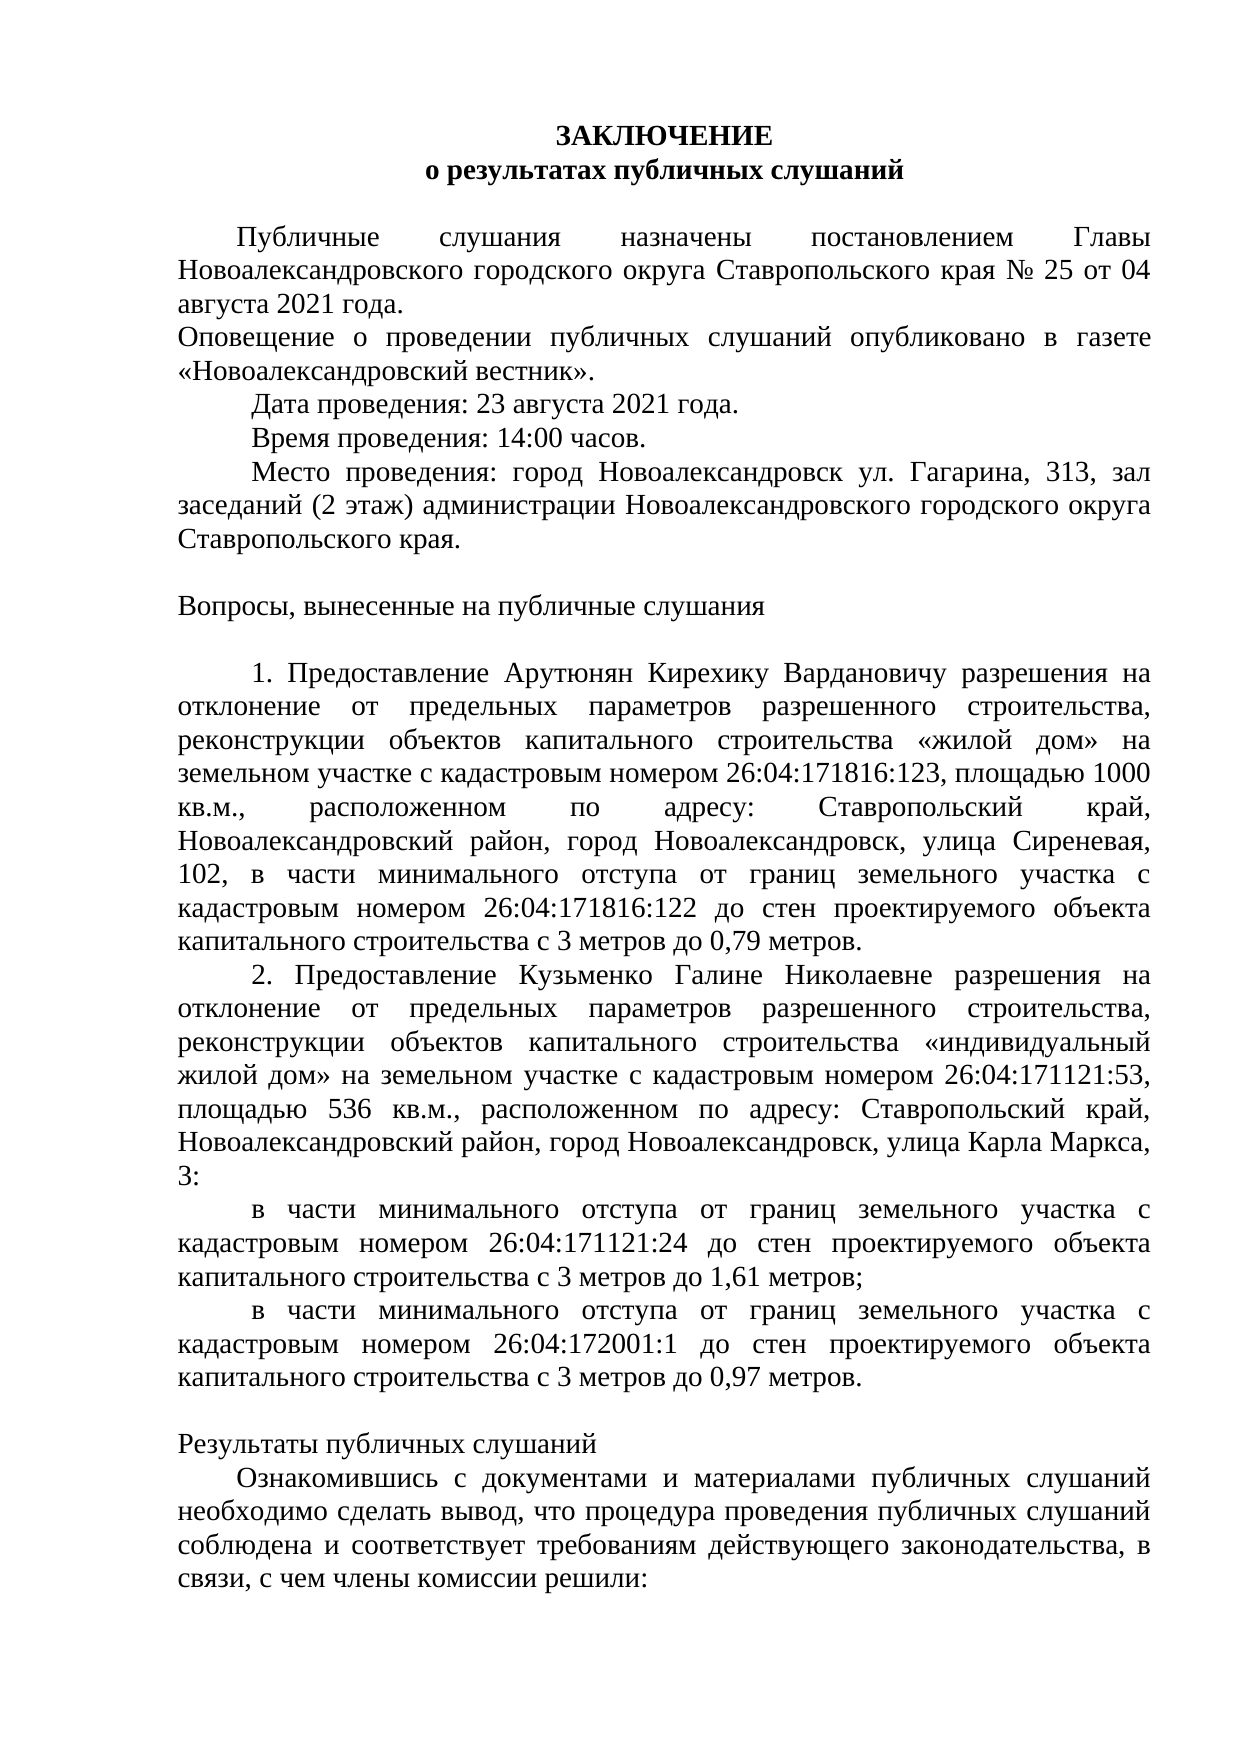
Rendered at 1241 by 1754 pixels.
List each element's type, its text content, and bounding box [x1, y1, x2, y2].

text 1. Предоставление Арутюнян Кирехику Вардановичу разрешения на отклонение от предельных параметров разрешенного строительства, реконструкции объектов капитального строительства «жилой дом» на земельном участке с кадастровым номером 26:04:171816:123, площадью 1000 кв.м., расположенном по адресу: Ставропольский край, Новоалександровский район, город Новоалександровск, улица Сиреневая, 102, в части минимального отступа от границ земельного участка с кадастровым номером 26:04:171816:122 до стен проектируемого объекта капитального строительства с 3 метров до 0,79 метров. [177, 655, 1152, 957]
text в части минимального отступа от границ земельного участка с кадастровым номером 26:04:172001:1 до стен проектируемого объекта капитального строительства с 3 метров до 0,97 метров. [177, 1292, 1152, 1393]
text Время проведения: 14:00 часов. [177, 420, 1152, 454]
text Место проведения: город Новоалександровск ул. Гагарина, 313, зал заседаний (2 этаж) администрации Новоалександровского городского округа Ставропольского края. [177, 454, 1152, 554]
text Оповещение о проведении публичных слушаний опубликовано в газете «Новоалександровский вестник». [177, 319, 1152, 387]
text в части минимального отступа от границ земельного участка с кадастровым номером 26:04:171121:24 до стен проектируемого объекта капитального строительства с 3 метров до 1,61 метров; [177, 1192, 1152, 1292]
text Результаты публичных слушаний [177, 1426, 1152, 1460]
text Публичные слушания назначены постановлением Главы Новоалександровского городского округа Ставропольского края № 25 от 04 августа 2021 года. [177, 219, 1152, 319]
text Ознакомившись с документами и материалами публичных слушаний необходимо сделать вывод, что процедура проведения публичных слушаний соблюдена и соответствует требованиям действующего законодательства, в связи, с чем члены комиссии решили: [177, 1460, 1152, 1594]
text Дата проведения: 23 августа 2021 года. [177, 387, 1152, 420]
text Вопросы, вынесенные на публичные слушания [177, 588, 1152, 621]
text ЗАКЛЮЧЕНИЕ [177, 118, 1152, 152]
text 2. Предоставление Кузьменко Галине Николаевне разрешения на отклонение от предельных параметров разрешенного строительства, реконструкции объектов капитального строительства «индивидуальный жилой дом» на земельном участке с кадастровым номером 26:04:171121:53, площадью 536 кв.м., расположенном по адресу: Ставропольский край, Новоалександровский район, город Новоалександровск, улица Карла Маркса, 3: [177, 957, 1152, 1192]
text о результатах публичных слушаний [177, 152, 1152, 185]
